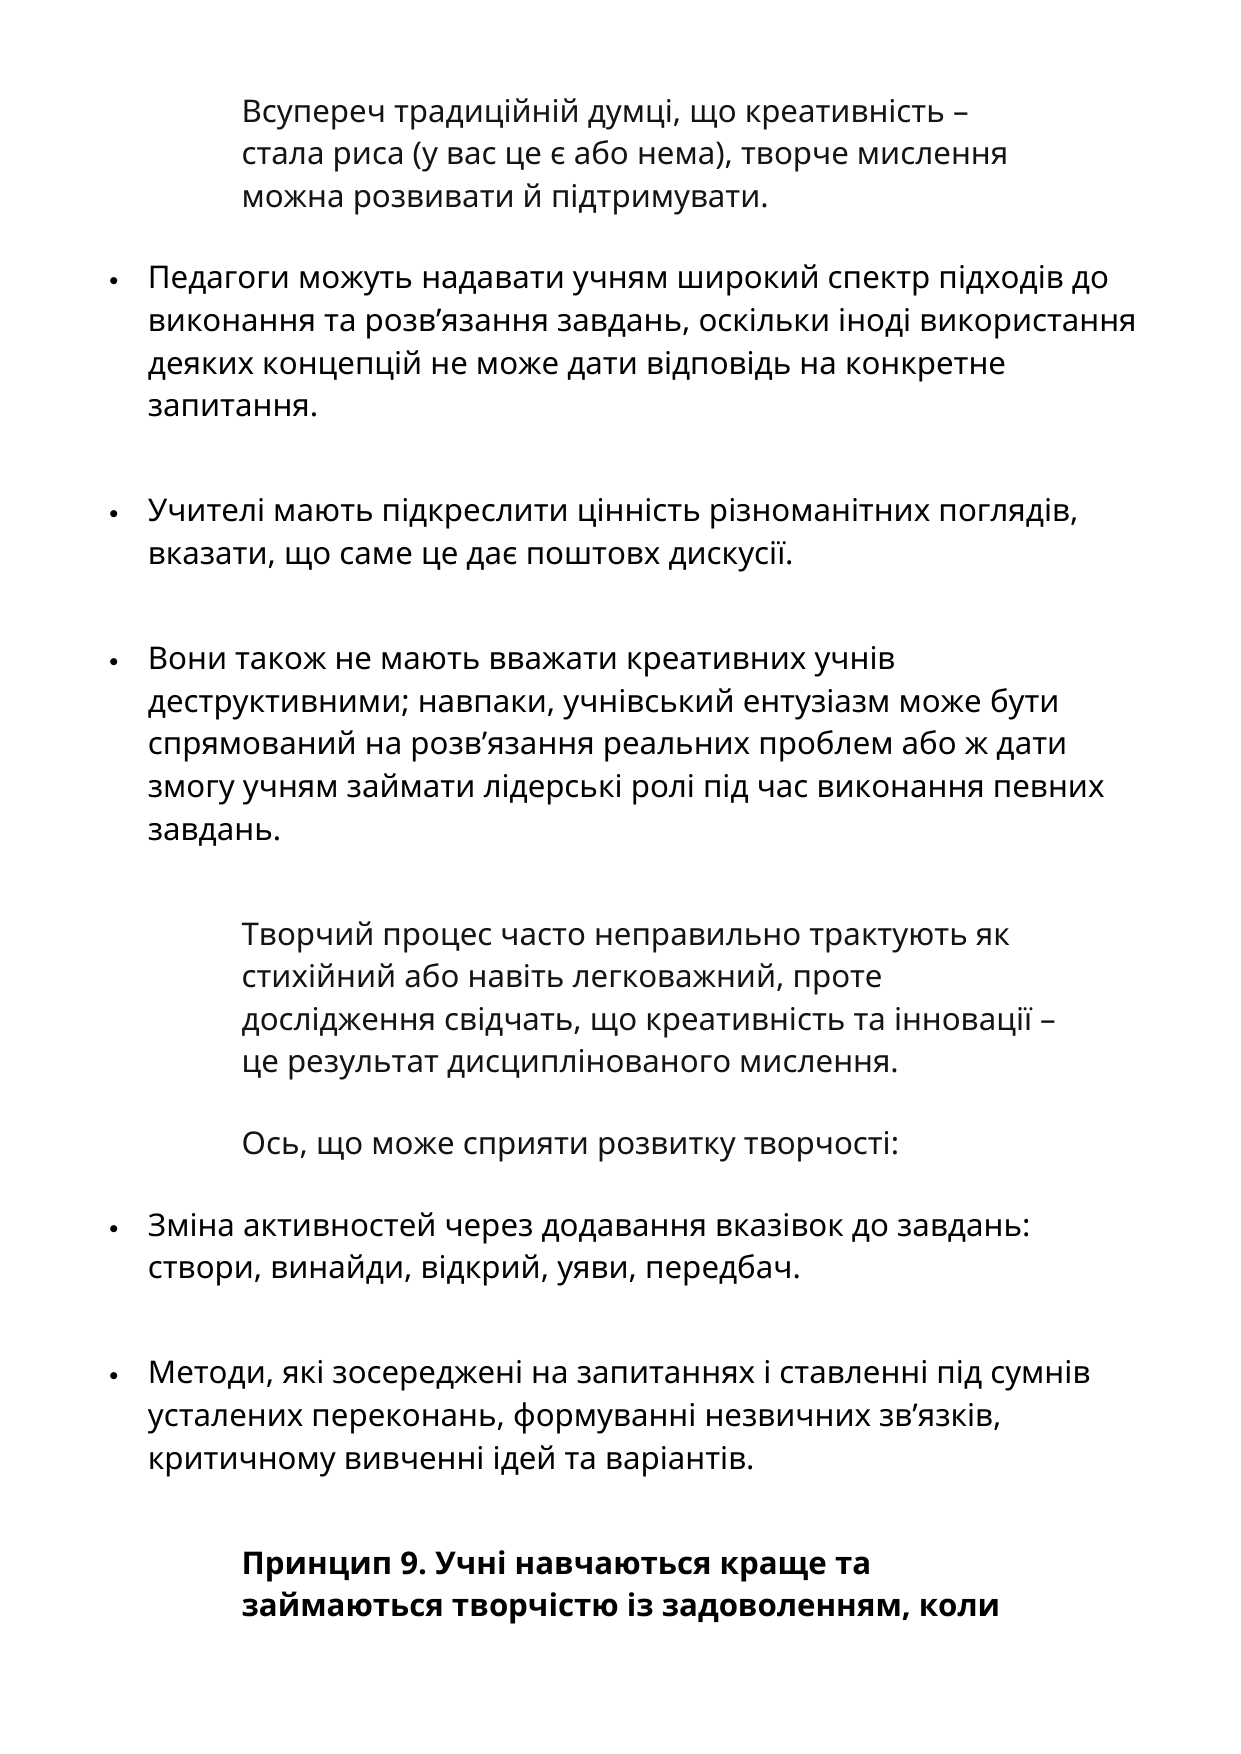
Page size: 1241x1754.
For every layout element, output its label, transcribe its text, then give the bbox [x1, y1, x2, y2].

list Зміна активностей через додавання вказівок до завдань: створи, винайди, відкрий, уяви, передбач. [110, 1203, 1152, 1288]
list Вони також не мають вважати креативних учнів деструктивними; навпаки, учнівський ентузіазм може бути спрямований на розв’язання реальних проблем або ж дати змогу учням займати лідерські ролі під час виконання певних завдань. [110, 636, 1152, 849]
list Учителі мають підкреслити цінність різноманітних поглядів, вказати, що саме це дає поштовх дискусії. [110, 488, 1152, 573]
list Методи, які зосереджені на запитаннях і ставленні під сумнів усталених переконань, формуванні незвичних зв’язків, критичному вивченні ідей та варіантів. [110, 1350, 1152, 1478]
list Педагоги можуть надавати учням широкий спектр підходів до виконання та розв’язання завдань, оскільки іноді використання деяких концепцій не може дати відповідь на конкретне запитання. [110, 255, 1152, 426]
text Ось, що може сприяти розвитку творчості: [241, 1121, 1058, 1164]
text Творчий процес часто неправильно трактують як стихійний або навіть легковажний, проте дослідження свідчать, що креативність та інновації – це результат дисциплінованого мислення. [241, 912, 1058, 1082]
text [241, 1541, 1058, 1626]
text Всупереч традиційній думці, що креативність – стала риса (у вас це є або нема), творче мислення можна розвивати й підтримувати. [241, 88, 1058, 216]
